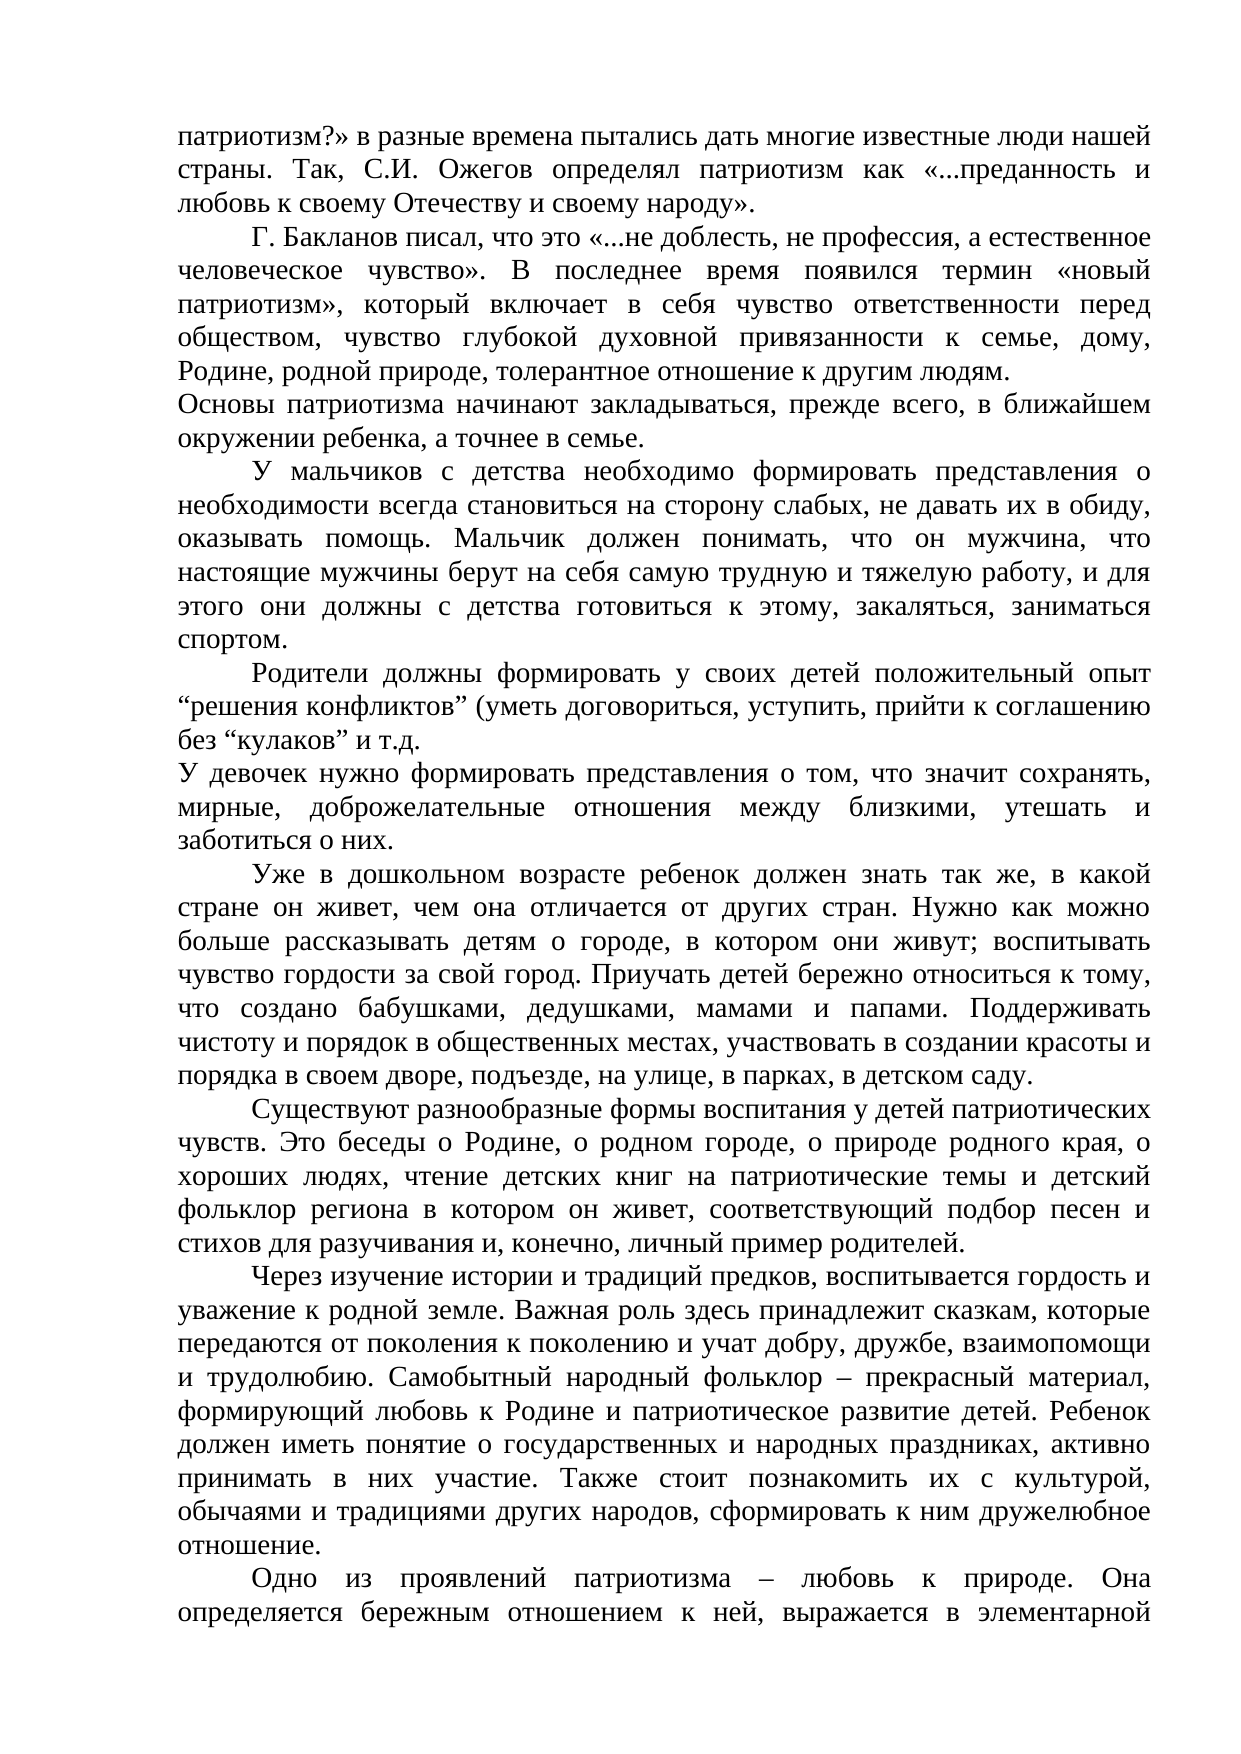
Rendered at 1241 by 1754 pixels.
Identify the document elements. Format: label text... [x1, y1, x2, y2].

text У мальчиков с детства необходимо формировать представления о необходимости всегда становиться на сторону слабых, не давать их в обиду, оказывать помощь. Мальчик должен понимать, что он мужчина, что настоящие мужчины берут на себя самую трудную и тяжелую работу, и для этого они должны с детства готовиться к этому, закаляться, заниматься спортом. [177, 453, 1152, 655]
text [177, 118, 1152, 219]
text У девочек нужно формировать представления о том, что значит сохранять, мирные, доброжелательные отношения между близкими, утешать и заботиться о них. [177, 755, 1152, 856]
text Г. Бакланов писал, что это «...не доблесть, не профессия, а естественное человеческое чувство». В последнее время появился термин «новый патриотизм», который включает в себя чувство ответственности перед обществом, чувство глубокой духовной привязанности к семье, дому, Родине, родной природе, толерантное отношение к другим людям. [177, 219, 1152, 386]
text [177, 1560, 1152, 1627]
text Уже в дошкольном возрасте ребенок должен знать так же, в какой стране он живет, чем она отличается от других стран. Нужно как можно больше рассказывать детям о городе, в котором они живут; воспитывать чувство гордости за свой город. Приучать детей бережно относиться к тому, что создано бабушками, дедушками, мамами и папами. Поддерживать чистоту и порядок в общественных местах, участвовать в создании красоты и порядка в своем дворе, подъезде, на улице, в парках, в детском саду. [177, 856, 1152, 1091]
text Основы патриотизма начинают закладываться, прежде всего, в ближайшем окружении ребенка, а точнее в семье. [177, 386, 1152, 453]
text Существуют разнообразные формы воспитания у детей патриотических чувств. Это беседы о Родине, о родном городе, о природе родного края, о хороших людях, чтение детских книг на патриотические темы и детский фольклор региона в котором он живет, соответствующий подбор песен и стихов для разучивания и, конечно, личный пример родителей. [177, 1091, 1152, 1258]
text Родители должны формировать у своих детей положительный опыт “решения конфликтов” (уметь договориться, уступить, прийти к соглашению без “кулаков” и т.д. [177, 655, 1152, 755]
text Через изучение истории и традиций предков, воспитывается гордость и уважение к родной земле. Важная роль здесь принадлежит сказкам, которые передаются от поколения к поколению и учат добру, дружбе, взаимопомощи и трудолюбию. Самобытный народный фольклор – прекрасный материал, формирующий любовь к Родине и патриотическое развитие детей. Ребенок должен иметь понятие о государственных и народных праздниках, активно принимать в них участие. Также стоит познакомить их с культурой, обычаями и традициями других народов, сформировать к ним дружелюбное отношение. [177, 1258, 1152, 1560]
